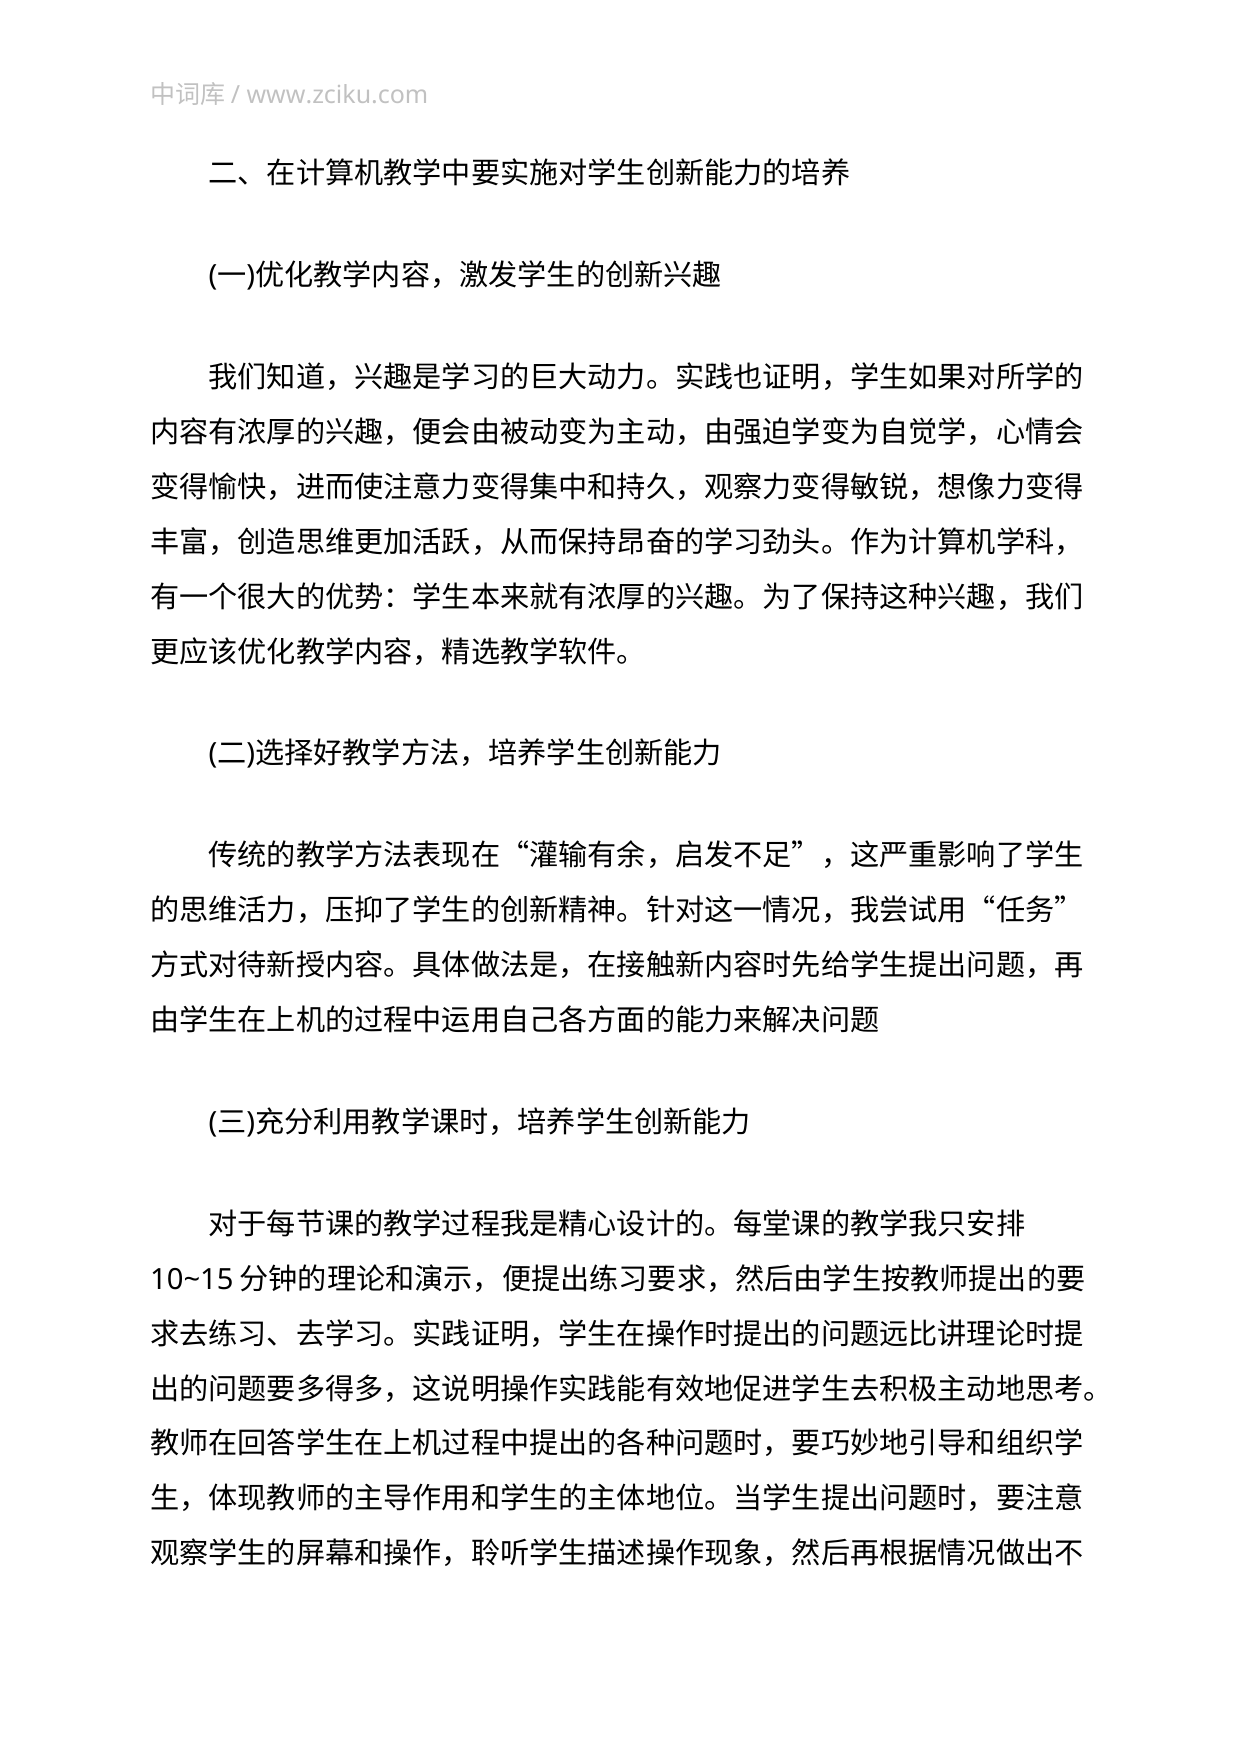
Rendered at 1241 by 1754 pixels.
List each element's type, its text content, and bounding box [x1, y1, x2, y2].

text (三)充分利用教学课时，培养学生创新能力 [150, 1098, 1090, 1141]
text 我们知道，兴趣是学习的巨大动力。实践也证明，学生如果对所学的内容有浓厚的兴趣，便会由被动变为主动，由强迫学变为自觉学，心情会变得愉快，进而使注意力变得集中和持久，观察力变得敏锐，想像力变得丰富，创造思维更加活跃，从而保持昂奋的学习劲头。作为计算机学科，有一个很大的优势：学生本来就有浓厚的兴趣。为了保持这种兴趣，我们更应该优化教学内容，精选教学软件。 [150, 354, 1090, 671]
text 二、在计算机教学中要实施对学生创新能力的培养 [150, 150, 1090, 192]
text (一)优化教学内容，激发学生的创新兴趣 [150, 252, 1090, 294]
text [150, 1200, 1090, 1572]
text (二)选择好教学方法，培养学生创新能力 [150, 730, 1090, 772]
text 传统的教学方法表现在“灌输有余，启发不足”，这严重影响了学生的思维活力，压抑了学生的创新精神。针对这一情况，我尝试用“任务”方式对待新授内容。具体做法是，在接触新内容时先给学生提出问题，再由学生在上机的过程中运用自己各方面的能力来解决问题 [150, 832, 1090, 1039]
